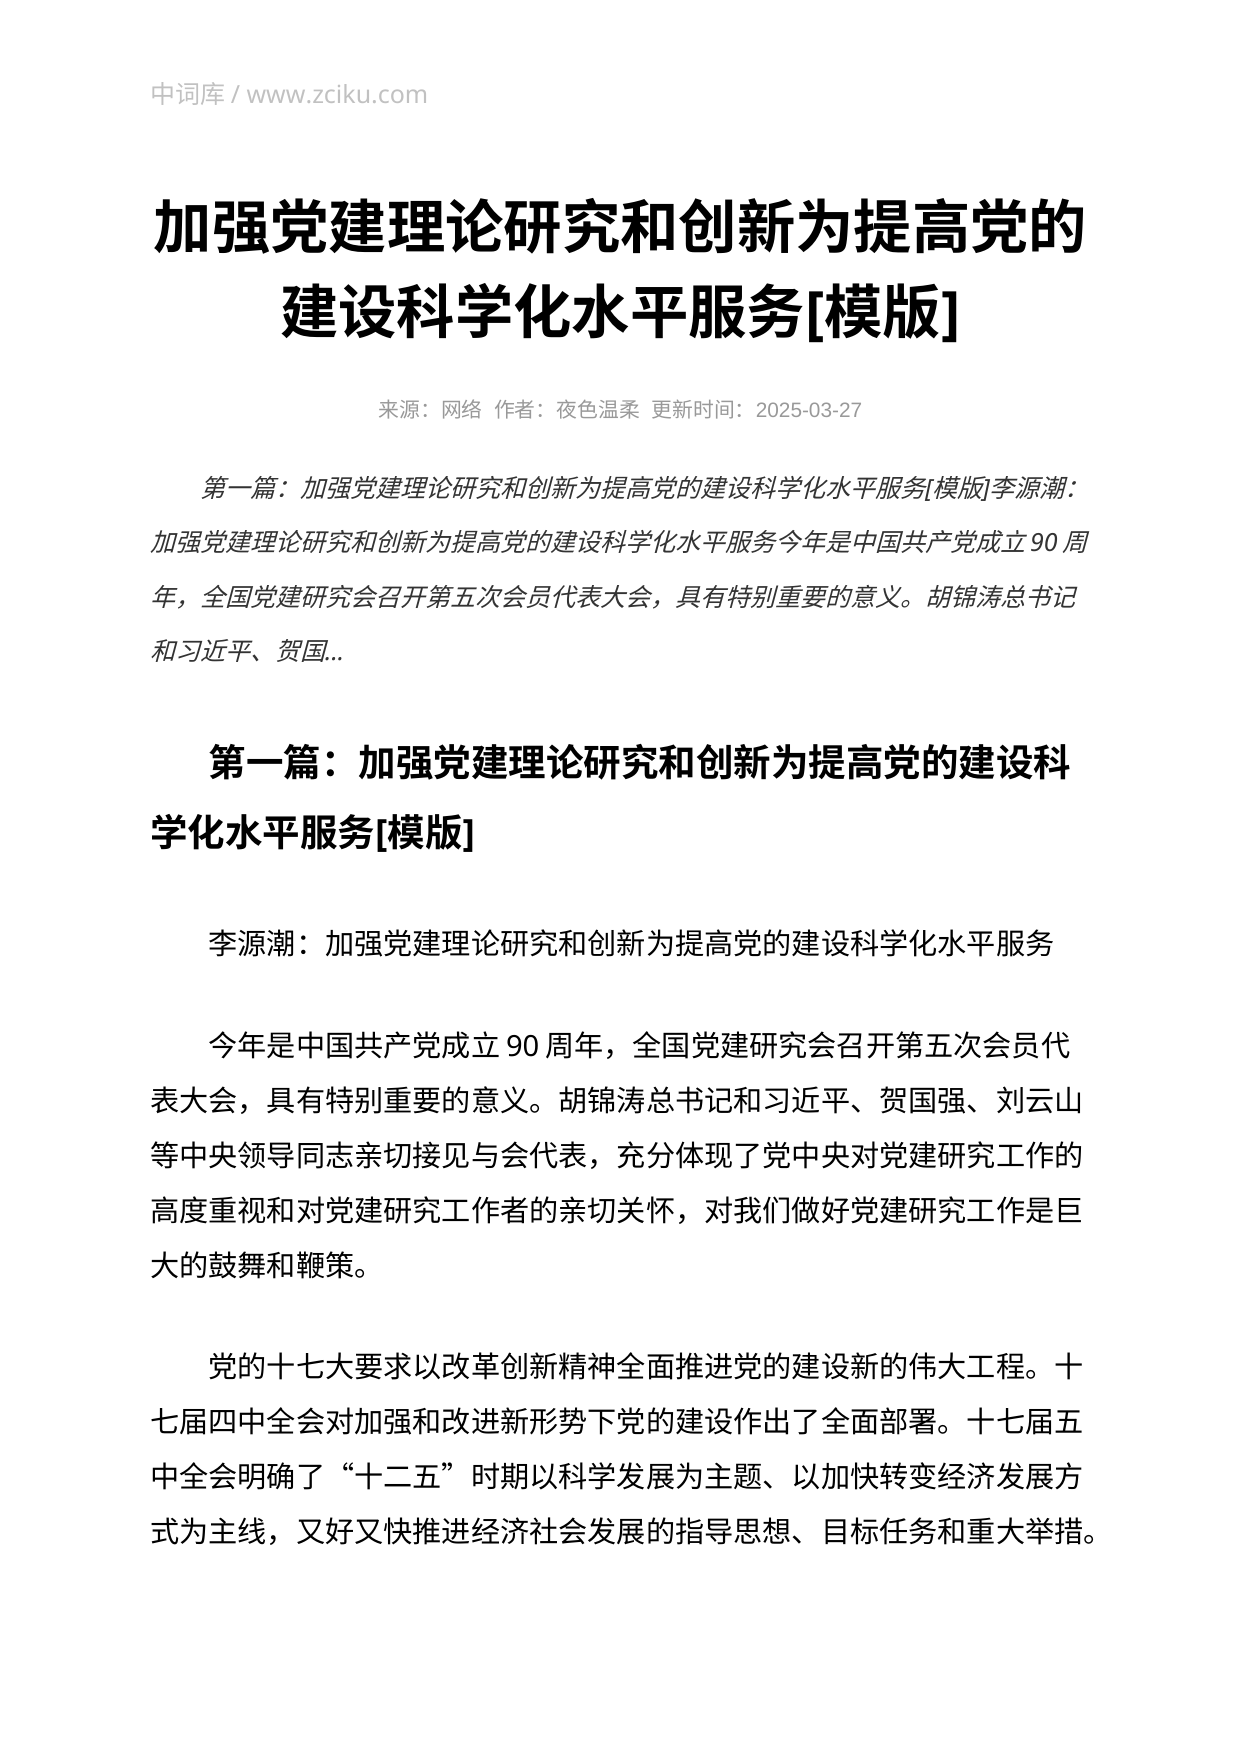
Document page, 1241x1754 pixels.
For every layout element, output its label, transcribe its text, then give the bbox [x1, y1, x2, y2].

text 李源潮：加强党建理论研究和创新为提高党的建设科学化水平服务 [150, 921, 1090, 963]
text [150, 1344, 1090, 1551]
subtitle 加强党建理论研究和创新为提高党的建设科学化水平服务[模版] [150, 181, 1090, 351]
text 来源：网络 作者：夜色温柔 更新时间：2025-03-27 [150, 397, 1090, 421]
text 第一篇：加强党建理论研究和创新为提高党的建设科学化水平服务[模版]李源潮：加强党建理论研究和创新为提高党的建设科学化水平服务今年是中国共产党成立90周年，全国党建研究会召开第五次会员代表大会，具有特别重要的意义。胡锦涛总书记和习近平、贺国... [150, 468, 1090, 668]
text 第一篇：加强党建理论研究和创新为提高党的建设科学化水平服务[模版] [150, 733, 1090, 858]
text 今年是中国共产党成立90周年，全国党建研究会召开第五次会员代表大会，具有特别重要的意义。胡锦涛总书记和习近平、贺国强、刘云山等中央领导同志亲切接见与会代表，充分体现了党中央对党建研究工作的高度重视和对党建研究工作者的亲切关怀，对我们做好党建研究工作是巨大的鼓舞和鞭策。 [150, 1022, 1090, 1284]
